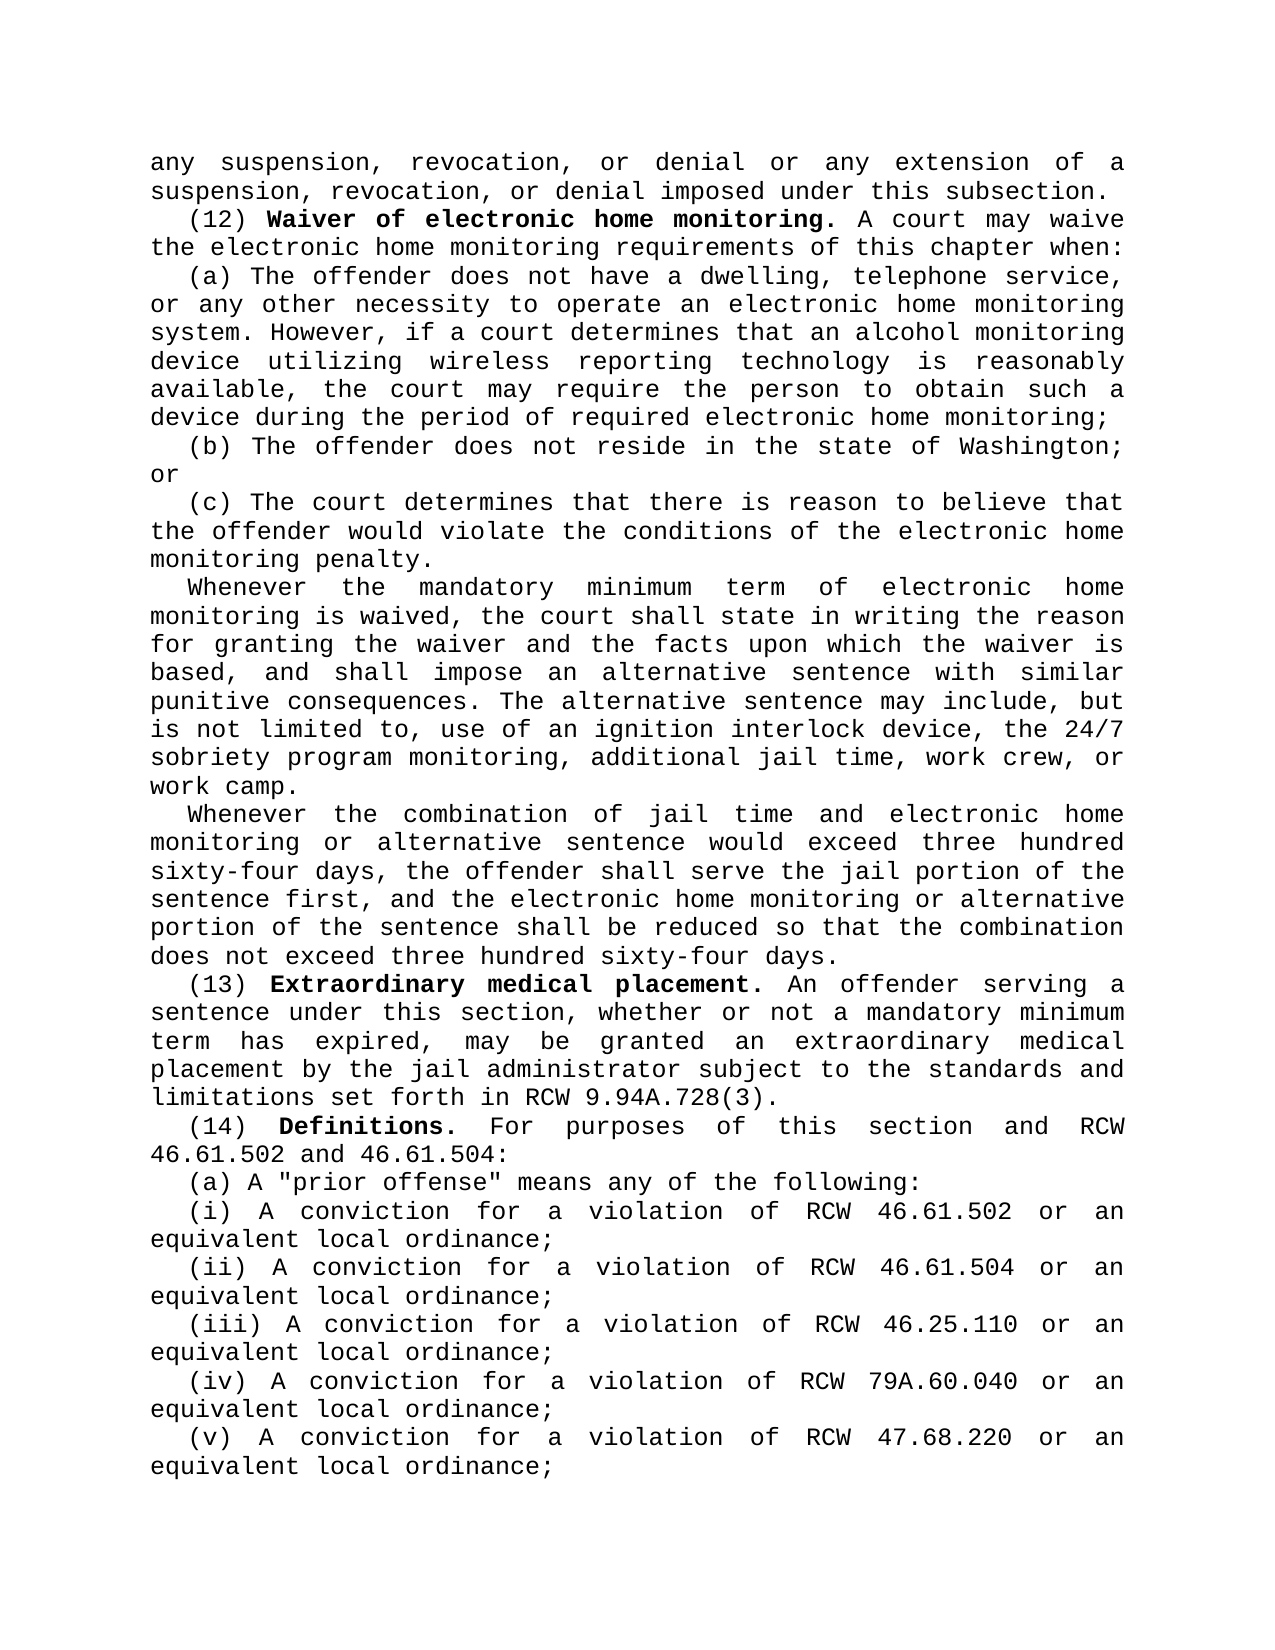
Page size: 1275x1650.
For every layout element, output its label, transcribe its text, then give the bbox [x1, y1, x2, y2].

text (a) A "prior offense" means any of the following: [150, 1170, 1125, 1198]
text (v) A conviction for a violation of RCW 47.68.220 or an equivalent local ordinance; [150, 1425, 1125, 1482]
text (iii) A conviction for a violation of RCW 46.25.110 or an equivalent local ordinance; [150, 1312, 1125, 1368]
text Whenever the mandatory minimum term of electronic home monitoring is waived, the court shall state in writing the reason for granting the waiver and the facts upon which the waiver is based, and shall impose an alternative sentence with similar punitive consequences. The alternative sentence may include, but is not limited to, use of an ignition interlock device, the 24/7 sobriety program monitoring, additional jail time, work crew, or work camp. [150, 575, 1125, 802]
text (a) The offender does not have a dwelling, telephone service, or any other necessity to operate an electronic home monitoring system. However, if a court determines that an alcohol monitoring device utilizing wireless reporting technology is reasonably available, the court may require the person to obtain such a device during the period of required electronic home monitoring; [150, 263, 1125, 433]
text (13) Extraordinary medical placement. An offender serving a sentence under this section, whether or not a mandatory minimum term has expired, may be granted an extraordinary medical placement by the jail administrator subject to the standards and limitations set forth in RCW 9.94A.728(3). [150, 972, 1125, 1113]
text Whenever the combination of jail time and electronic home monitoring or alternative sentence would exceed three hundred sixty-four days, the offender shall serve the jail portion of the sentence first, and the electronic home monitoring or alternative portion of the sentence shall be reduced so that the combination does not exceed three hundred sixty-four days. [150, 802, 1125, 972]
text (c) The court determines that there is reason to believe that the offender would violate the conditions of the electronic home monitoring penalty. [150, 490, 1125, 575]
text (b) The offender does not reside in the state of Washington; or [150, 433, 1125, 490]
text (12) Waiver of electronic home monitoring. A court may waive the electronic home monitoring requirements of this chapter when: [150, 207, 1125, 263]
text (i) A conviction for a violation of RCW 46.61.502 or an equivalent local ordinance; [150, 1198, 1125, 1255]
text (14) Definitions. For purposes of this section and RCW 46.61.502 and 46.61.504: [150, 1113, 1125, 1170]
text (iv) A conviction for a violation of RCW 79A.60.040 or an equivalent local ordinance; [150, 1368, 1125, 1425]
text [150, 150, 1125, 207]
text (ii) A conviction for a violation of RCW 46.61.504 or an equivalent local ordinance; [150, 1255, 1125, 1312]
